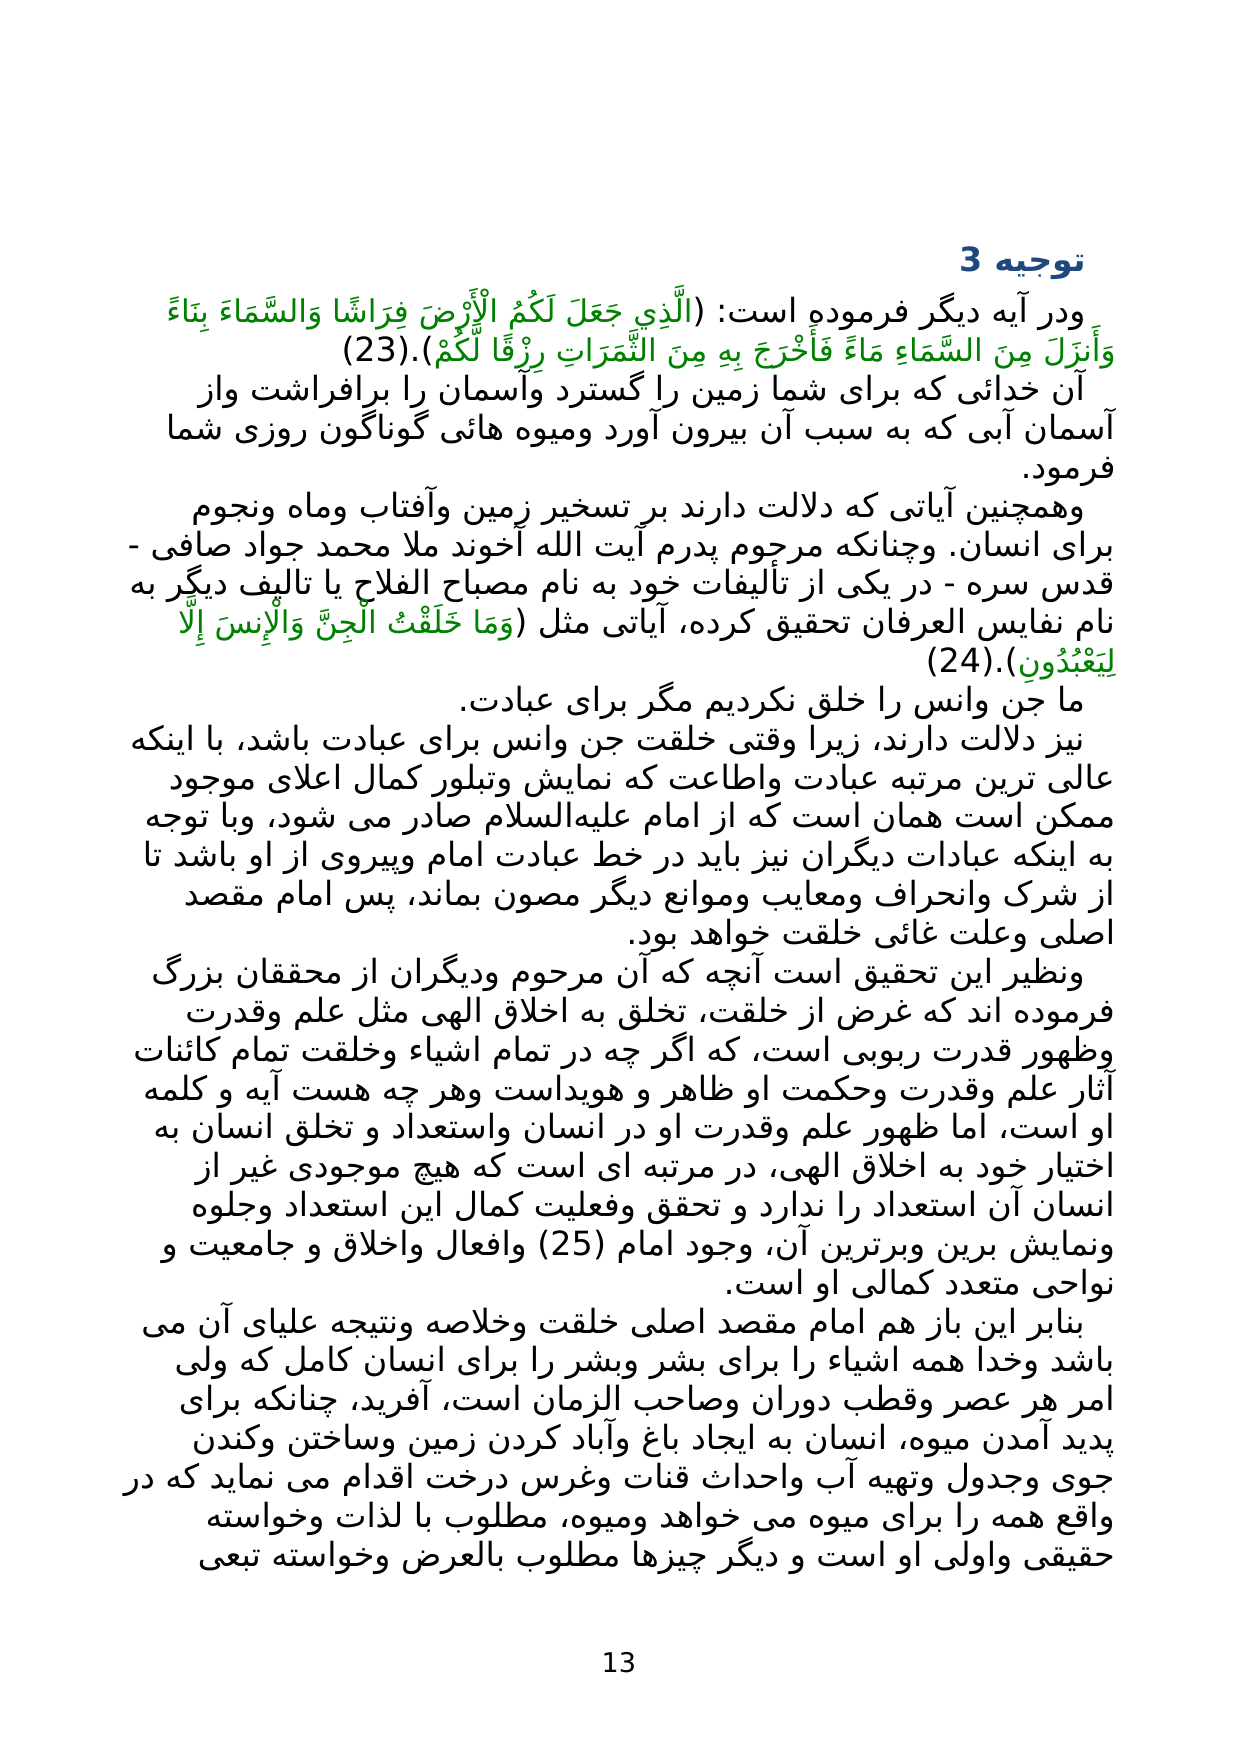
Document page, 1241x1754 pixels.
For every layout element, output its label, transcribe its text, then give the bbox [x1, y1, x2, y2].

text ما جن وانس را خلق نکرديم مگر براى عبادت. [122, 680, 1116, 719]
text نيز دلالت دارند، زيرا وقتى خلقت جن وانس براى عبادت باشد، با اينکه عالى ترين مرتبه عبادت واطاعت که نمايش وتبلور کمال اعلاى موجود ممکن است همان است که از امام عليه‌السلام صادر مى شود، وبا توجه به اينکه عبادات ديگران نيز بايد در خط عبادت امام وپيروى از او باشد تا از شرک وانحراف ومعايب وموانع ديگر مصون بماند، پس امام مقصد اصلى وعلت غائى خلقت خواهد بود. [122, 719, 1116, 952]
text ونظير اين تحقيق است آنچه که آن مرحوم وديگران از محققان بزرگ فرموده اند که غرض از خلقت، تخلق به اخلاق الهى مثل علم وقدرت وظهور قدرت ربوبى است، که اگر چه در تمام اشياء وخلقت تمام کائنات آثار علم وقدرت وحکمت او ظاهر و هويداست وهر چه هست آيه و کلمه او است، اما ظهور علم وقدرت او در انسان واستعداد و تخلق انسان به اختيار خود به اخلاق الهى، در مرتبه اى است که هيچ موجودى غير از انسان آن استعداد را ندارد و تحقق وفعليت کمال اين استعداد وجلوه ونمايش برين وبرترين آن، وجود امام (25) وافعال واخلاق و جامعيت و نواحى متعدد کمالى او است. [122, 952, 1116, 1302]
text آن خدائى که براى شما زمين را گسترد وآسمان را برافراشت واز آسمان آبى که به سبب آن بيرون آورد وميوه هائى گوناگون روزى شما فرمود. [122, 369, 1116, 486]
text ودر آيه ديگر فرموده است: (الَّذِي جَعَلَ لَكُمُ الْأَرْضَ فِرَاشًا وَالسَّمَاءَ بِنَاءً وَأَنزَلَ مِنَ السَّمَاءِ مَاءً فَأَخْرَجَ بِهِ مِنَ الثَّمَرَاتِ رِزْقًا لَّكُمْ).(23) [122, 292, 1116, 369]
text وهمچنين آياتى که دلالت دارند بر تسخير زمين وآفتاب وماه ونجوم براى انسان. وچنانکه مرحوم پدرم آيت الله آخوند ملا محمد جواد صافى - قدس سره - در يکى از تأليفات خود به نام مصباح الفلاح يا تاليف ديگر به نام نفايس العرفان تحقيق کرده، آياتى مثل (وَمَا خَلَقْتُ الْجِنَّ وَالْإِنسَ إِلَّا لِيَعْبُدُونِ).(24) [122, 486, 1116, 680]
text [122, 1302, 1116, 1574]
subtitle توجيه 3 [122, 241, 1116, 279]
